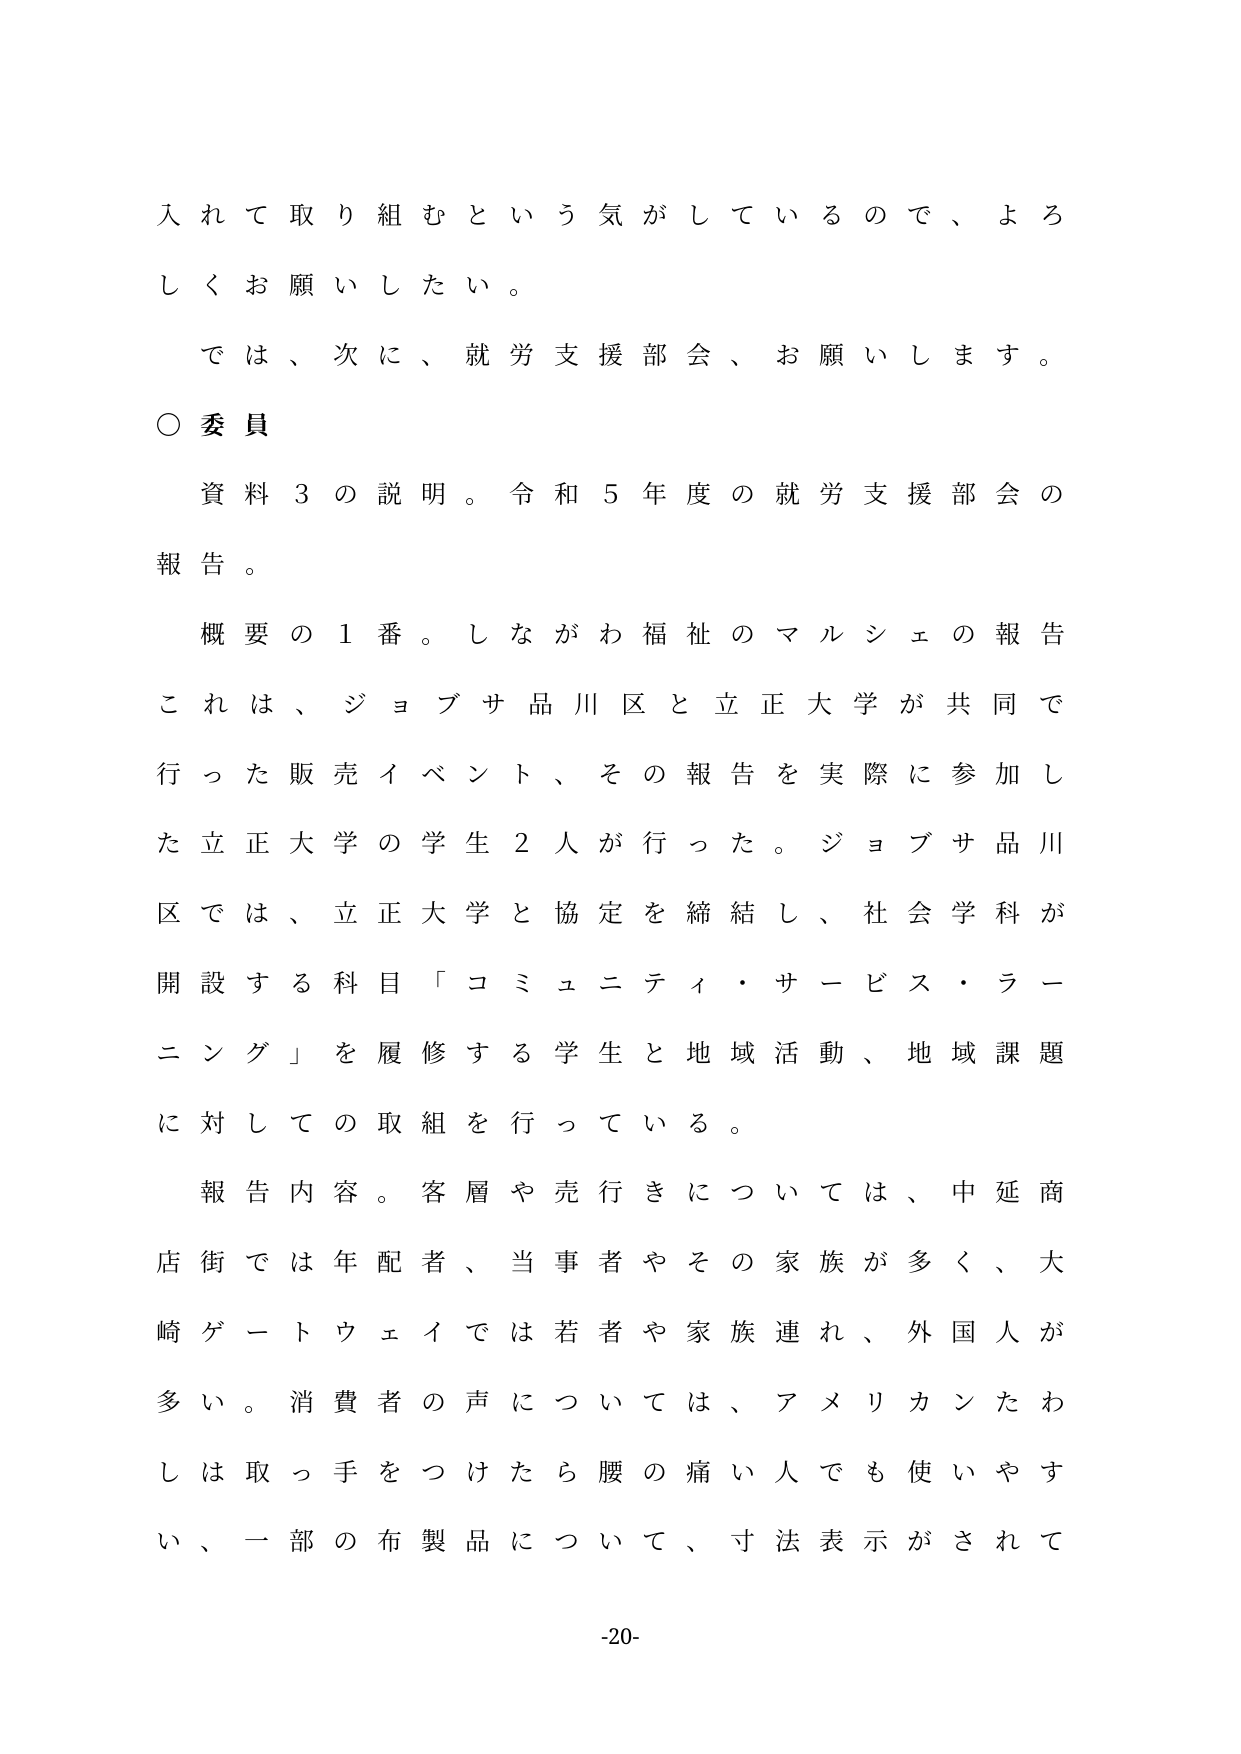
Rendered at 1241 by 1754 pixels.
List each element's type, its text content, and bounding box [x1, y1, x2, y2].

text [156, 179, 1084, 319]
text 資料３の説明。令和５年度の就労支援部会の報告。 [156, 458, 1084, 598]
text 〇委員 [156, 388, 1084, 458]
text では、次に、就労支援部会、お願いします。 [156, 319, 1084, 388]
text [156, 1156, 1084, 1575]
text 概要の１番。しながわ福祉のマルシェの報告。これは、ジョブサ品川区と立正大学が共同で行った販売イベント、その報告を実際に参加した立正大学の学生２人が行った。ジョブサ品川区では、立正大学と協定を締結し、社会学科が開設する科目「コミュニティ・サービス・ラーニング」を履修する学生と地域活動、地域課題に対しての取組を行っている。 [156, 598, 1084, 1156]
